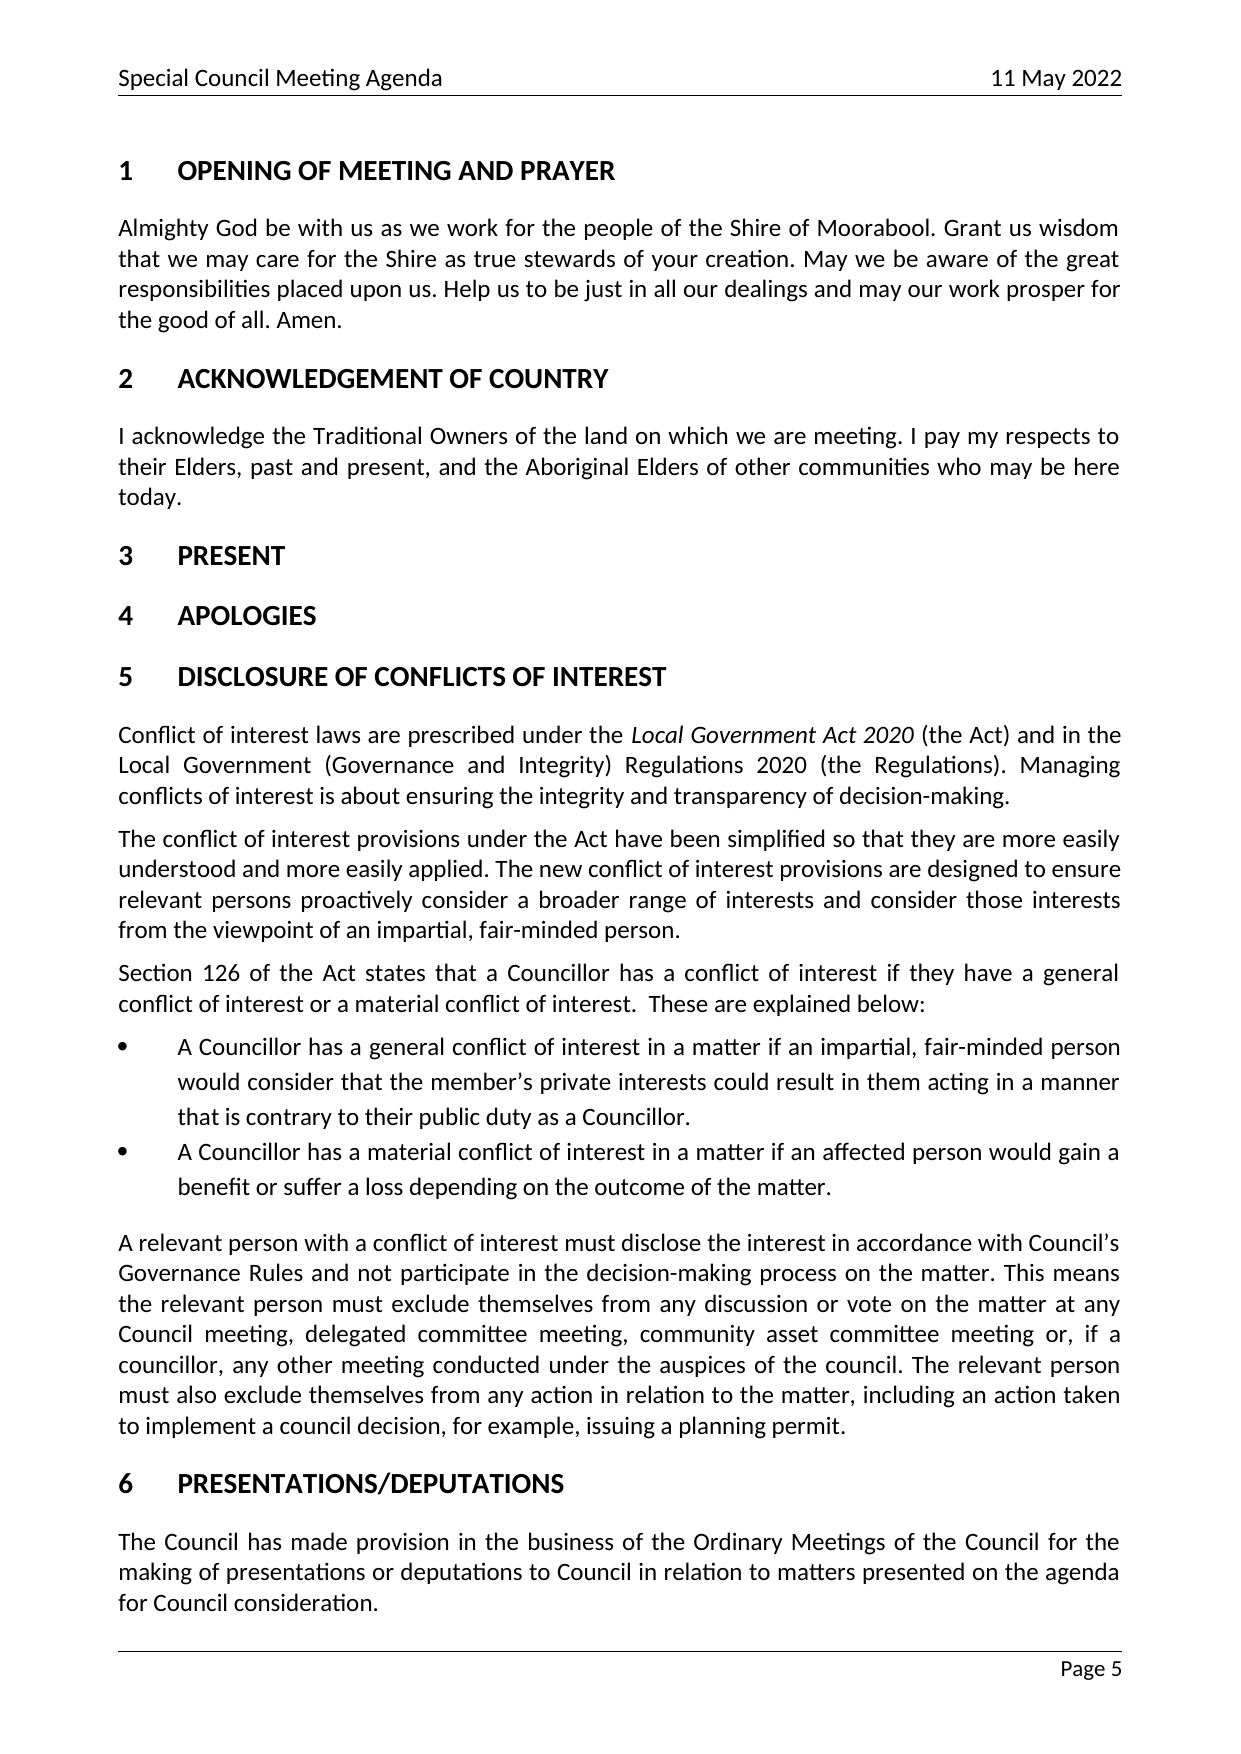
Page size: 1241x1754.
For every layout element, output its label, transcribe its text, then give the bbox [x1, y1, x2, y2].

text 6 Presentations/Deputations [118, 1465, 1122, 1501]
text 5 Disclosure of Conflicts of Interest [118, 658, 1122, 694]
list A Councillor has a general conflict of interest in a matter if an impartial, fair-minded person would consider that the member’s private interests could result in them acting in a manner that is contrary to their public duty as a Councillor. [118, 1031, 1122, 1131]
text 2 Acknowledgement of Country [118, 360, 1122, 395]
text 1 Opening of Meeting and Prayer [118, 152, 1122, 188]
text I acknowledge the Traditional Owners of the land on which we are meeting. I pay my respects to their Elders, past and present, and the Aboriginal Elders of other communities who may be here today. [118, 420, 1122, 512]
text The Council has made provision in the business of the Ordinary Meetings of the Council for the making of presentations or deputations to Council in relation to matters presented on the agenda for Council consideration. [118, 1526, 1122, 1618]
text The conflict of interest provisions under the Act have been simplified so that they are more easily understood and more easily applied. The new conflict of interest provisions are designed to ensure relevant persons proactively consider a broader range of interests and consider those interests from the viewpoint of an impartial, fair-minded person. [118, 823, 1122, 945]
text 3 Present [118, 537, 1122, 572]
text Section 126 of the Act states that a Councillor has a conflict of interest if they have a general conflict of interest or a material conflict of interest. These are explained below: [118, 957, 1122, 1018]
text Almighty God be with us as we work for the people of the Shire of Moorabool. Grant us wisdom that we may care for the Shire as true stewards of your creation. May we be aware of the great responsibilities placed upon us. Help us to be just in all our dealings and may our work prosper for the good of all. Amen. [118, 213, 1122, 335]
text A relevant person with a conflict of interest must disclose the interest in accordance with Council’s Governance Rules and not participate in the decision-making process on the matter. This means the relevant person must exclude themselves from any discussion or vote on the matter at any Council meeting, delegated committee meeting, community asset committee meeting or, if a councillor, any other meeting conducted under the auspices of the council. The relevant person must also exclude themselves from any action in relation to the matter, including an action taken to implement a council decision, for example, issuing a planning permit. [118, 1227, 1122, 1440]
list A Councillor has a material conflict of interest in a matter if an affected person would gain a benefit or suffer a loss depending on the outcome of the matter. [118, 1136, 1122, 1201]
text Conflict of interest laws are prescribed under the Local Government Act 2020 (the Act) and in the Local Government (Governance and Integrity) Regulations 2020 (the Regulations). Managing conflicts of interest is about ensuring the integrity and transparency of decision-making. [118, 719, 1122, 810]
text 4 Apologies [118, 597, 1122, 633]
